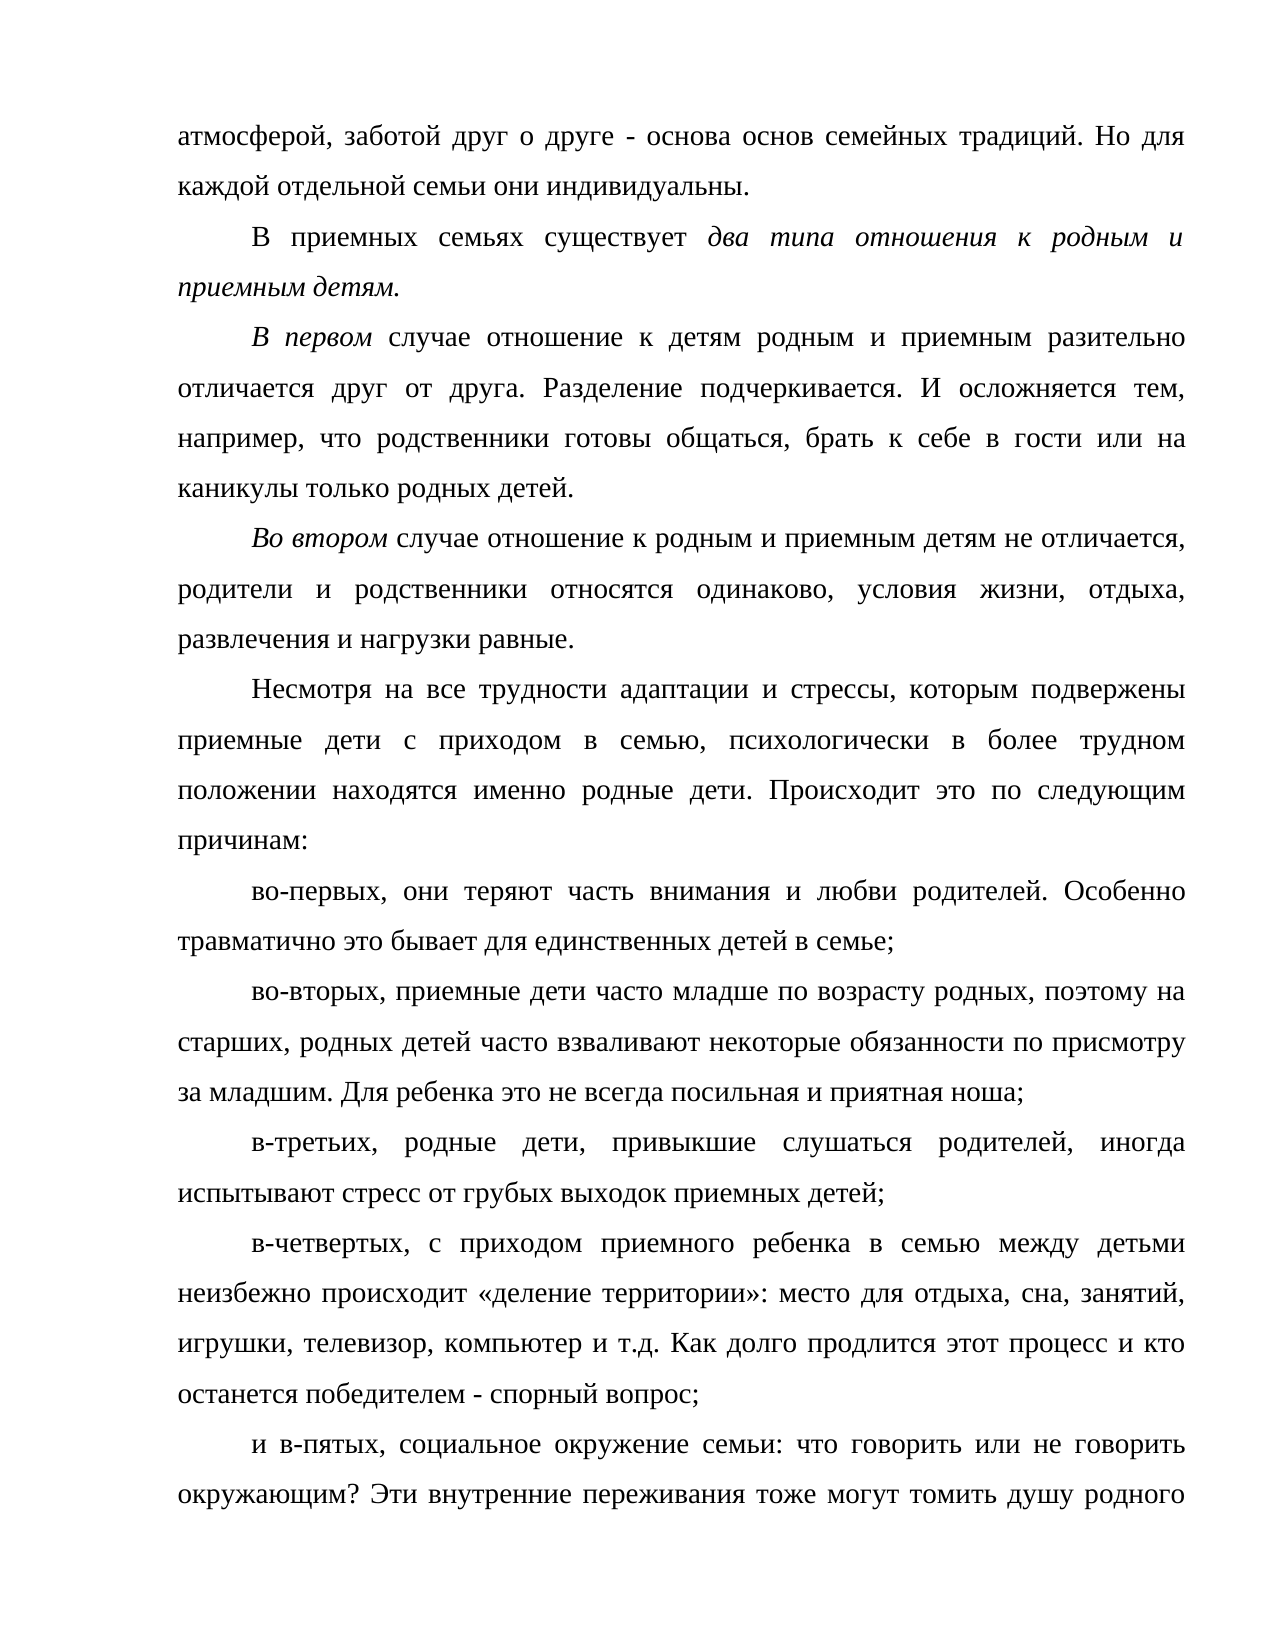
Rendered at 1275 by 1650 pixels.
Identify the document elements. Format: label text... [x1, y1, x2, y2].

text Во втором случае отношение к родным и приемным детям не отличается, родители и родственники относятся одинаково, условия жизни, отдыха, развлечения и нагрузки равные. [177, 521, 1186, 655]
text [177, 118, 1186, 202]
text в-четвертых, с приходом приемного ребенка в семью между детьми неизбежно происходит «деление территории»: место для отдыха, сна, занятий, игрушки, телевизор, компьютер и т.д. Как долго продлится этот процесс и кто останется победителем - спорный вопрос; [177, 1225, 1186, 1409]
text во-первых, они теряют часть внимания и любви родителей. Особенно травматично это бывает для единственных детей в семье; [177, 873, 1186, 957]
text Несмотря на все трудности адаптации и стрессы, которым подвержены приемные дети с приходом в семью, психологически в более трудном положении находятся именно родные дети. Происходит это по следующим причинам: [177, 672, 1186, 856]
text В первом случае отношение к детям родным и приемным разительно отличается друг от друга. Разделение подчеркивается. И осложняется тем, например, что родственники готовы общаться, брать к себе в гости или на каникулы только родных детей. [177, 319, 1186, 504]
text В приемных семьях существует два типа отношения к родным и приемным детям. [177, 219, 1186, 303]
text в-третьих, родные дети, привыкшие слушаться родителей, иногда испытывают стресс от грубых выходок приемных детей; [177, 1124, 1186, 1208]
text во-вторых, приемные дети часто младше по возрасту родных, поэтому на старших, родных детей часто взваливают некоторые обязанности по присмотру за младшим. Для ребенка это не всегда посильная и приятная ноша; [177, 973, 1186, 1108]
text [177, 1426, 1186, 1510]
